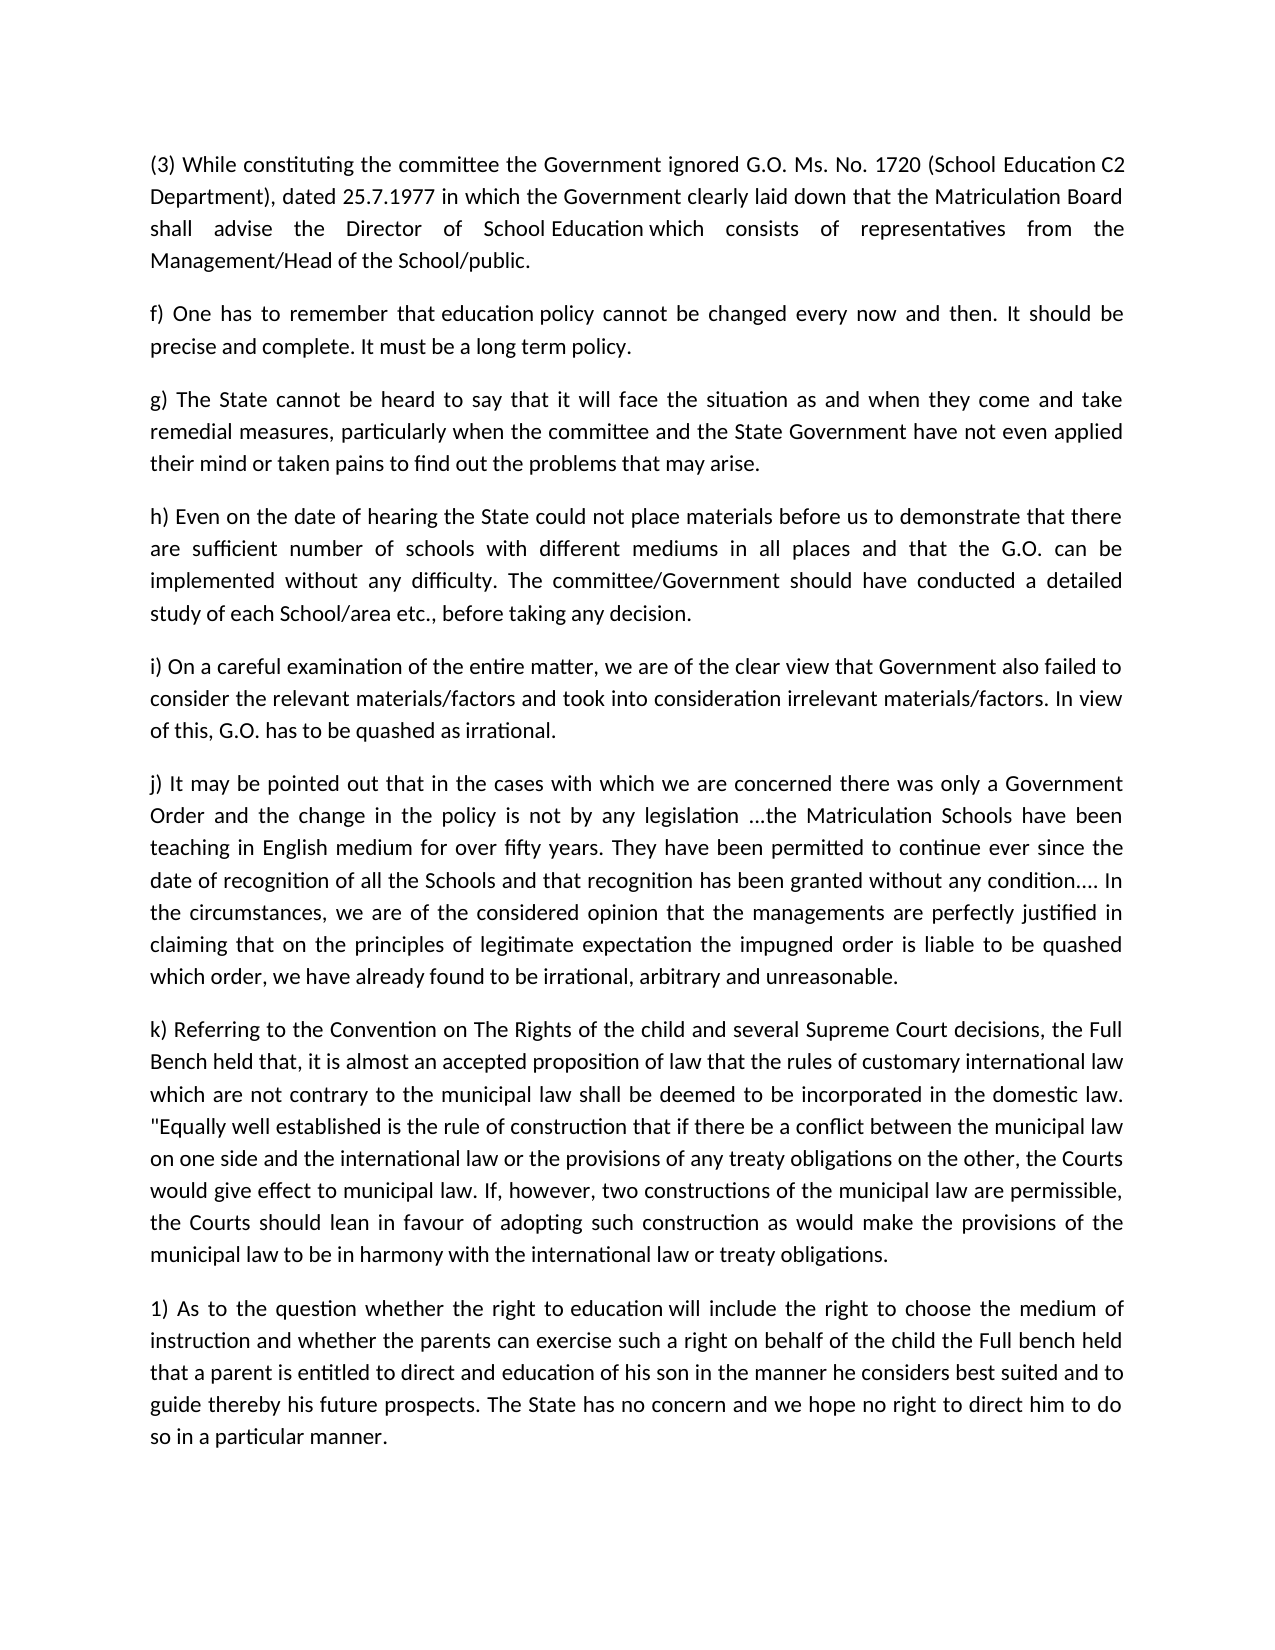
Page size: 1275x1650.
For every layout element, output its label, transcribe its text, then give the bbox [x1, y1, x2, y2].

text k) Referring to the Convention on The Rights of the child and several Supreme Court decisions, the Full Bench held that, it is almost an accepted proposition of law that the rules of customary international law which are not contrary to the municipal law shall be deemed to be incorporated in the domestic law. "Equally well established is the rule of construction that if there be a conflict between the municipal law on one side and the international law or the provisions of any treaty obligations on the other, the Courts would give effect to municipal law. If, however, two constructions of the municipal law are permissible, the Courts should lean in favour of adopting such construction as would make the provisions of the municipal law to be in harmony with the international law or treaty obligations. [150, 1015, 1125, 1269]
text h) Even on the date of hearing the State could not place materials before us to demonstrate that there are sufficient number of schools with different mediums in all places and that the G.O. can be implemented without any difficulty. The committee/Government should have conducted a detailed study of each School/area etc., before taking any decision. [150, 502, 1125, 627]
text i) On a careful examination of the entire matter, we are of the clear view that Government also failed to consider the relevant materials/factors and took into consideration irrelevant materials/factors. In view of this, G.O. has to be quashed as irrational. [150, 652, 1125, 744]
text j) It may be pointed out that in the cases with which we are concerned there was only a Government Order and the change in the policy is not by any legislation ...the Matriculation Schools have been teaching in English medium for over fifty years. They have been permitted to continue ever since the date of recognition of all the Schools and that recognition has been granted without any condition.... In the circumstances, we are of the considered opinion that the managements are perfectly justified in claiming that on the principles of legitimate expectation the impugned order is liable to be quashed which order, we have already found to be irrational, arbitrary and unreasonable. [150, 769, 1125, 990]
text g) The State cannot be heard to say that it will face the situation as and when they come and take remedial measures, particularly when the committee and the State Government have not even applied their mind or taken pains to find out the problems that may arise. [150, 385, 1125, 477]
text 1) As to the question whether the right to education will include the right to choose the medium of instruction and whether the parents can exercise such a right on behalf of the child the Full bench held that a parent is entitled to direct and education of his son in the manner he considers best suited and to guide thereby his future prospects. The State has no concern and we hope no right to direct him to do so in a particular manner. [150, 1294, 1125, 1450]
text f) One has to remember that education policy cannot be changed every now and then. It should be precise and complete. It must be a long term policy. [150, 299, 1125, 360]
text (3) While constituting the committee the Government ignored G.O. Ms. No. 1720 (School Education C2 Department), dated 25.7.1977 in which the Government clearly laid down that the Matriculation Board shall advise the Director of School Education which consists of representatives from the Management/Head of the School/public. [150, 150, 1125, 274]
